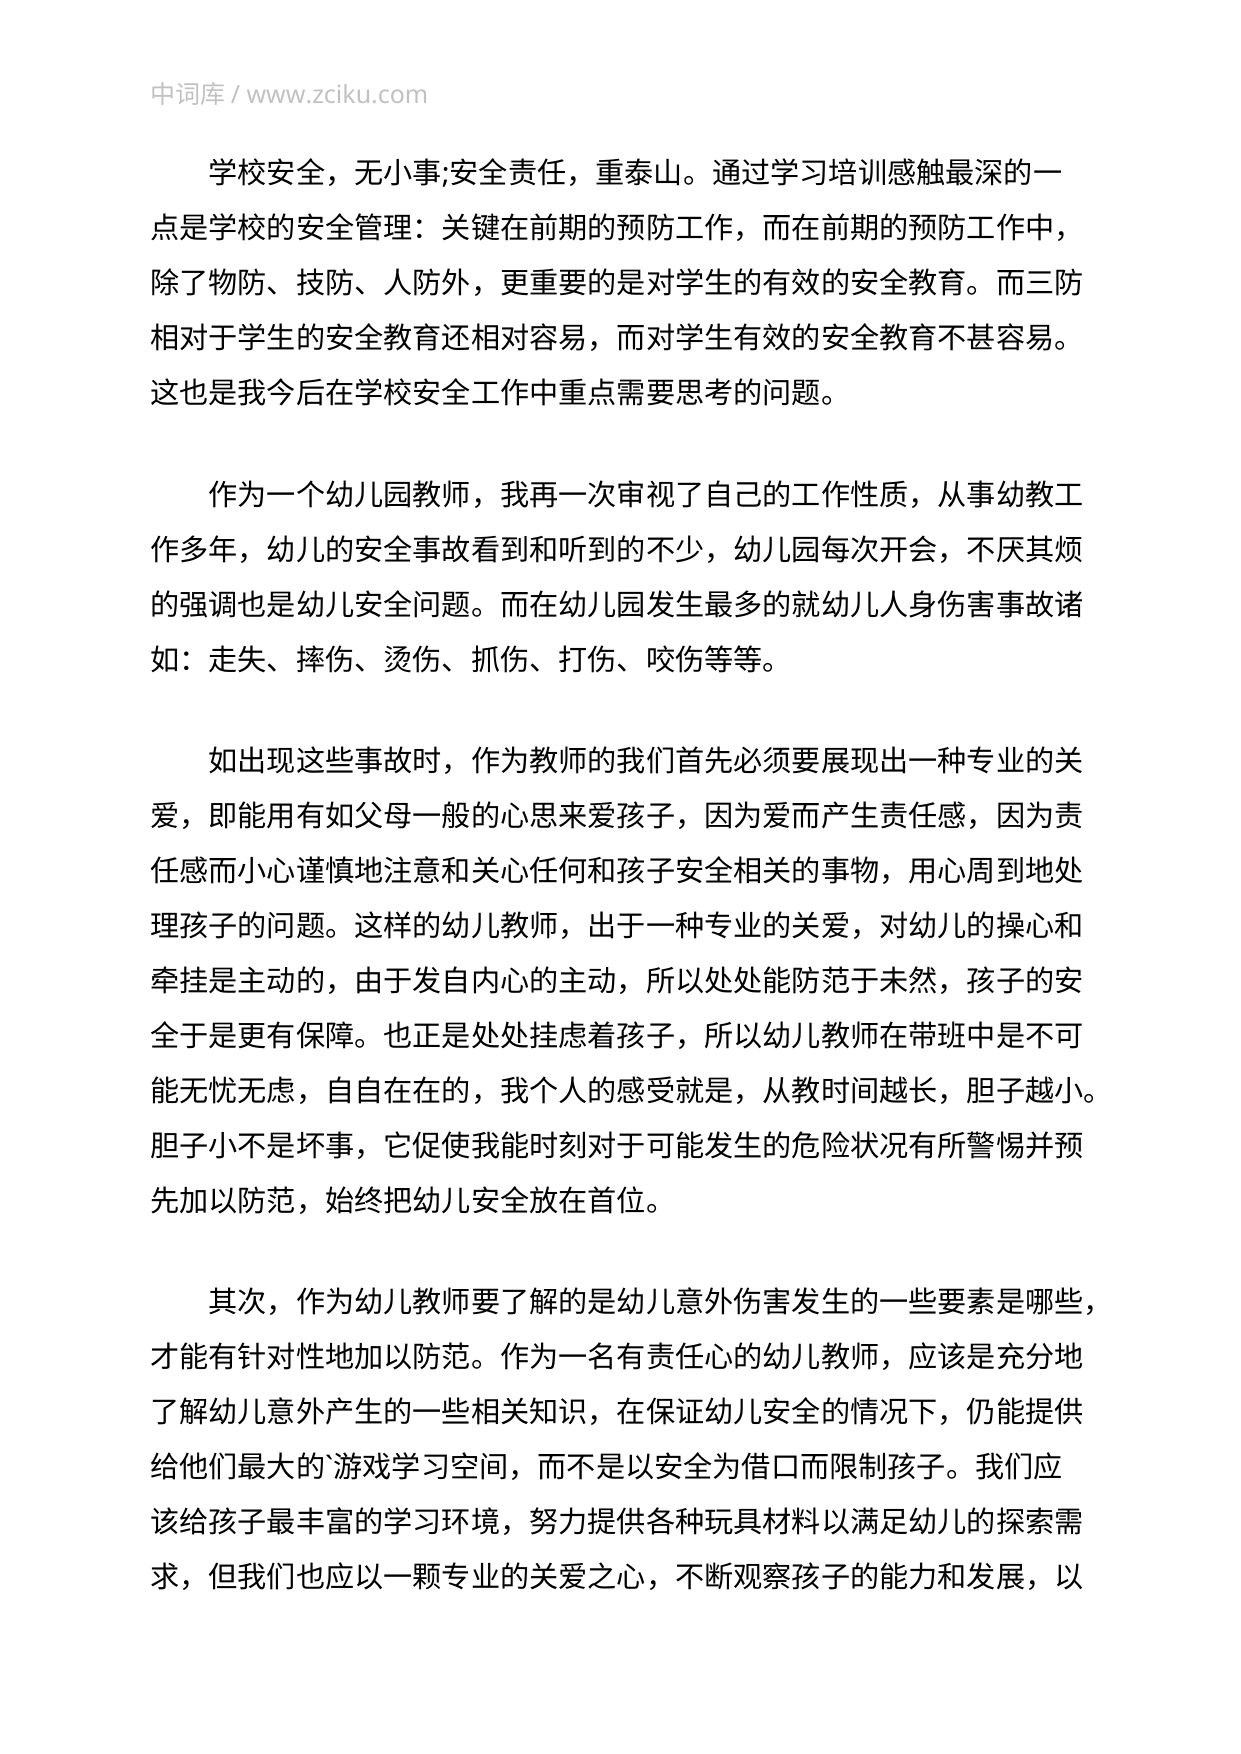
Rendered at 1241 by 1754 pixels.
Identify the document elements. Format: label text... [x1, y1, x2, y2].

text 作为一个幼儿园教师，我再一次审视了自己的工作性质，从事幼教工作多年，幼儿的安全事故看到和听到的不少，幼儿园每次开会，不厌其烦的强调也是幼儿安全问题。而在幼儿园发生最多的就幼儿人身伤害事故诸如：走失、摔伤、烫伤、抓伤、打伤、咬伤等等。 [150, 471, 1090, 678]
text 如出现这些事故时，作为教师的我们首先必须要展现出一种专业的关爱，即能用有如父母一般的心思来爱孩子，因为爱而产生责任感，因为责任感而小心谨慎地注意和关心任何和孩子安全相关的事物，用心周到地处理孩子的问题。这样的幼儿教师，出于一种专业的关爱，对幼儿的操心和牵挂是主动的，由于发自内心的主动，所以处处能防范于未然，孩子的安全于是更有保障。也正是处处挂虑着孩子，所以幼儿教师在带班中是不可能无忧无虑，自自在在的，我个人的感受就是，从教时间越长，胆子越小。胆子小不是坏事，它促使我能时刻对于可能发生的危险状况有所警惕并预先加以防范，始终把幼儿安全放在首位。 [150, 738, 1090, 1219]
text 学校安全，无小事;安全责任，重泰山。通过学习培训感触最深的一点是学校的安全管理：关键在前期的预防工作，而在前期的预防工作中，除了物防、技防、人防外，更重要的是对学生的有效的安全教育。而三防相对于学生的安全教育还相对容易，而对学生有效的安全教育不甚容易。这也是我今后在学校安全工作中重点需要思考的问题。 [150, 150, 1090, 412]
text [150, 1279, 1090, 1596]
